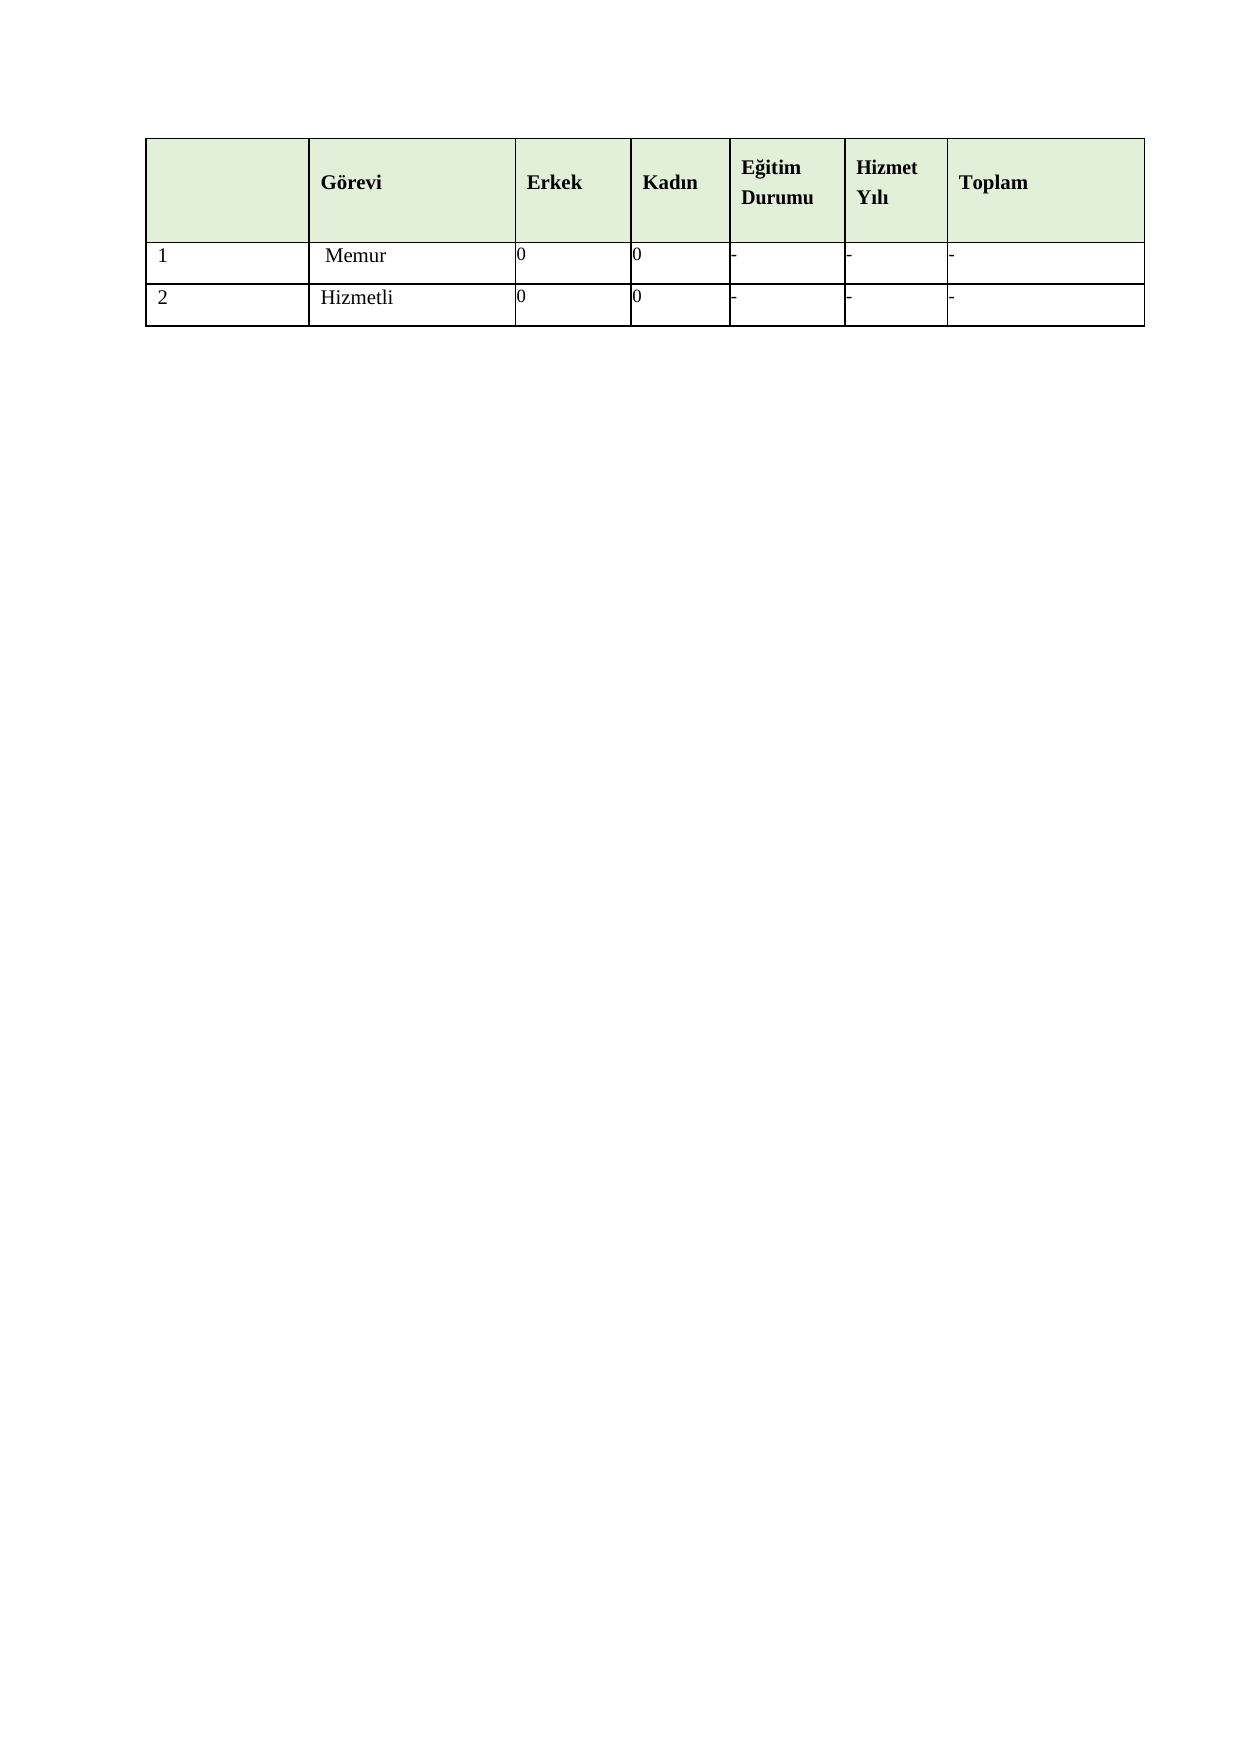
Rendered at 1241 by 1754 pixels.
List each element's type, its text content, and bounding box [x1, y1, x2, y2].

table_cell - [731, 243, 844, 283]
table_cell 0 [632, 243, 729, 283]
table_cell - [948, 285, 1144, 325]
table_cell - [846, 285, 947, 325]
table_cell Hizmetli [310, 285, 515, 325]
table_cell - [948, 243, 1144, 283]
table_cell - [846, 243, 947, 283]
table_cell 1 [147, 243, 308, 283]
table_cell 2 [147, 285, 308, 325]
table_cell 0 [632, 285, 729, 325]
table_cell 0 [516, 285, 630, 325]
table_header Erkek [516, 139, 630, 242]
table_header Kadın [632, 139, 729, 242]
table_cell 0 [516, 243, 630, 283]
table_header Hizmet Yılı [846, 139, 947, 242]
table_header [147, 139, 308, 242]
table_cell - [731, 285, 844, 325]
table_header Görevi [310, 139, 515, 242]
table_header Toplam [948, 139, 1144, 242]
table_cell Memur [310, 243, 515, 283]
table_header Eğitim Durumu [731, 139, 844, 242]
